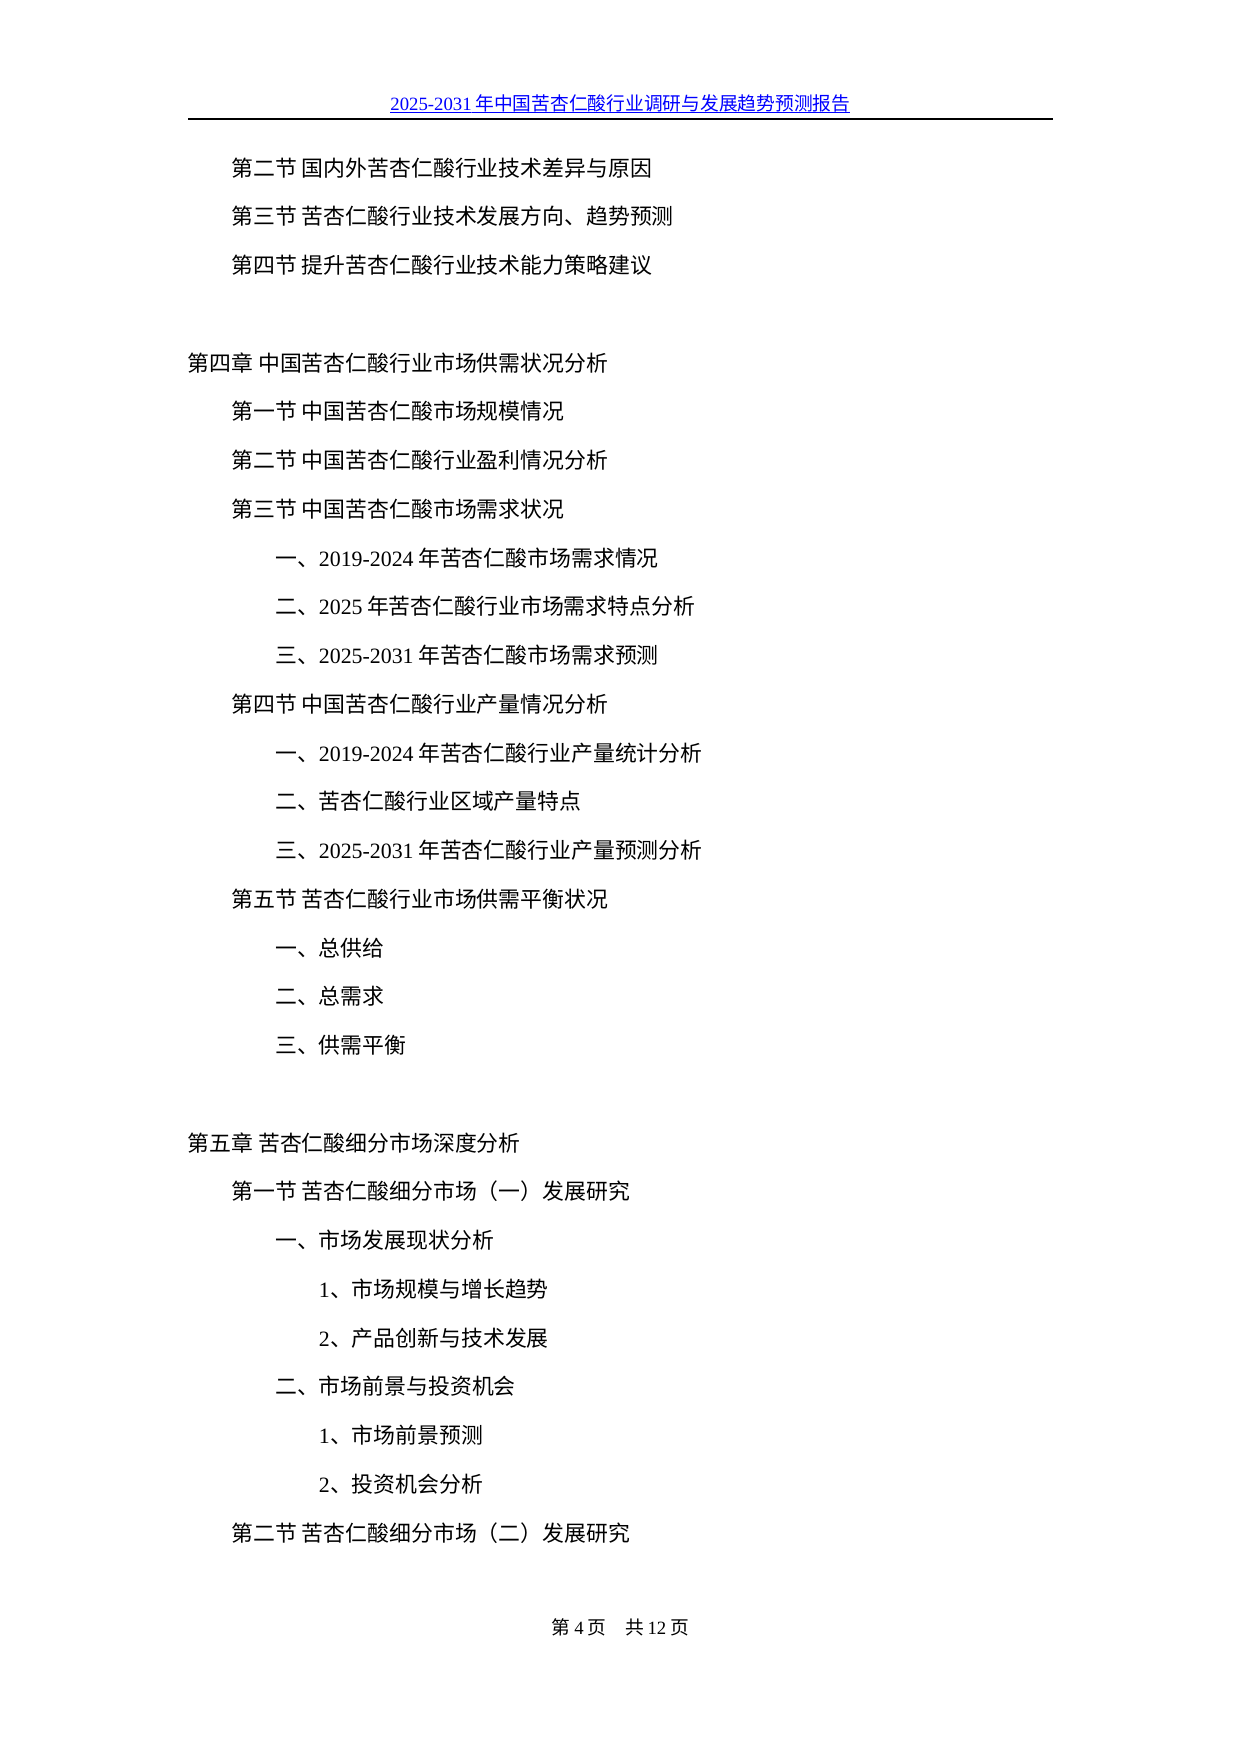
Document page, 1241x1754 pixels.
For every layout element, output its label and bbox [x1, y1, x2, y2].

text [187, 150, 1053, 1548]
